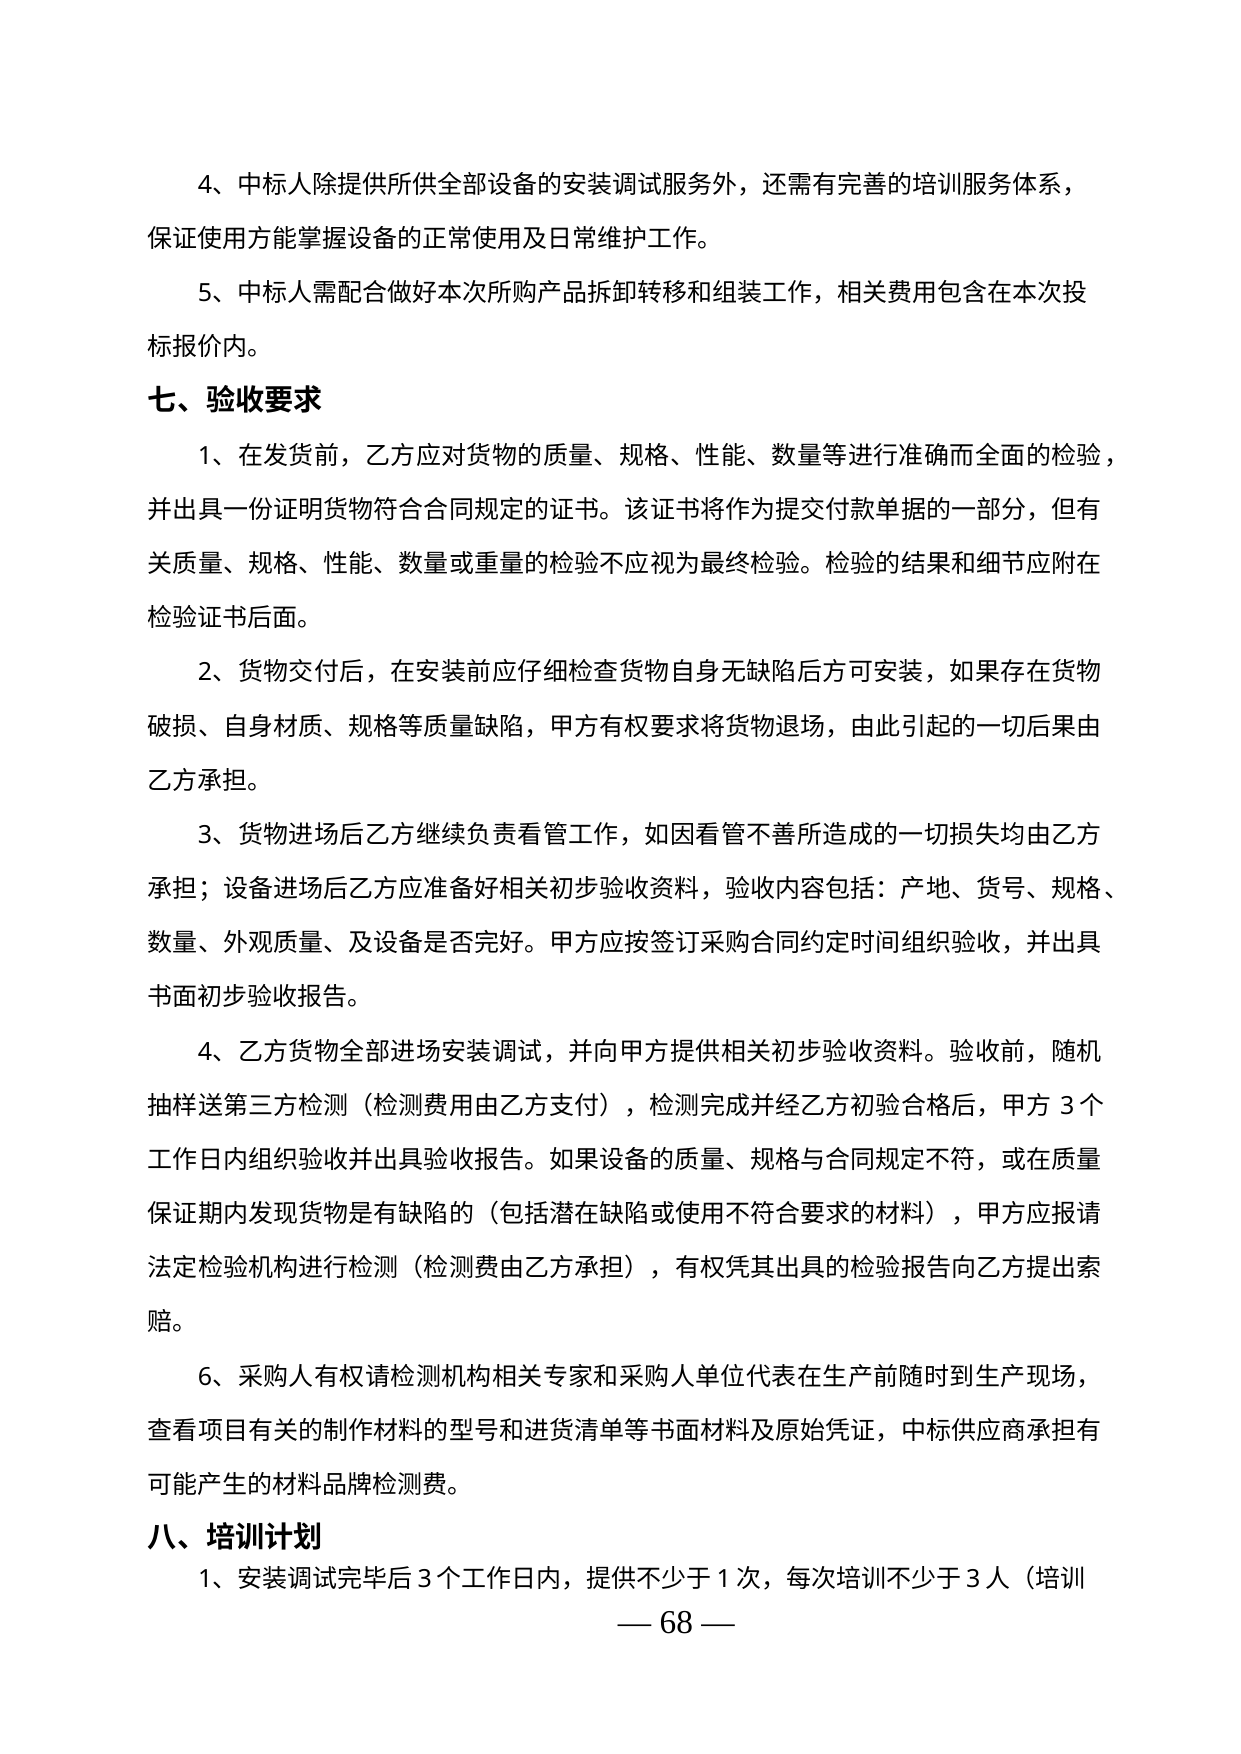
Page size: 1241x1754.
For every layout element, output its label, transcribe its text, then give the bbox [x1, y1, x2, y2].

text 5、中标人需配合做好本次所购产品拆卸转移和组装工作，相关费用包含在本次投标报价内。 [148, 258, 1104, 367]
text 七、验收要求 [148, 367, 1104, 421]
text 3、货物进场后乙方继续负责看管工作，如因看管不善所造成的一切损失均由乙方承担；设备进场后乙方应准备好相关初步验收资料，验收内容包括：产地、货号、规格、数量、外观质量、及设备是否完好。甲方应按签订采购合同约定时间组织验收，并出具书面初步验收报告。 [148, 800, 1104, 1017]
text 2、货物交付后，在安装前应仔细检查货物自身无缺陷后方可安装，如果存在货物破损、自身材质、规格等质量缺陷，甲方有权要求将货物退场，由此引起的一切后果由乙方承担。 [148, 637, 1104, 800]
text 4、中标人除提供所供全部设备的安装调试服务外，还需有完善的培训服务体系，保证使用方能掌握设备的正常使用及日常维护工作。 [148, 150, 1104, 258]
text 八、培训计划 [148, 1504, 1104, 1558]
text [148, 1558, 1104, 1594]
text 1、在发货前，乙方应对货物的质量、规格、性能、数量等进行准确而全面的检验，并出具一份证明货物符合合同规定的证书。该证书将作为提交付款单据的一部分，但有关质量、规格、性能、数量或重量的检验不应视为最终检验。检验的结果和细节应附在检验证书后面。 [148, 421, 1104, 637]
text 4、乙方货物全部进场安装调试，并向甲方提供相关初步验收资料。验收前，随机抽样送第三方检测（检测费用由乙方支付），检测完成并经乙方初验合格后，甲方3个工作日内组织验收并出具验收报告。如果设备的质量、规格与合同规定不符，或在质量保证期内发现货物是有缺陷的（包括潜在缺陷或使用不符合要求的材料），甲方应报请法定检验机构进行检测（检测费由乙方承担），有权凭其出具的检验报告向乙方提出索赔。 [148, 1017, 1104, 1342]
text 6、采购人有权请检测机构相关专家和采购人单位代表在生产前随时到生产现场，查看项目有关的制作材料的型号和进货清单等书面材料及原始凭证，中标供应商承担有可能产生的材料品牌检测费。 [148, 1342, 1104, 1504]
